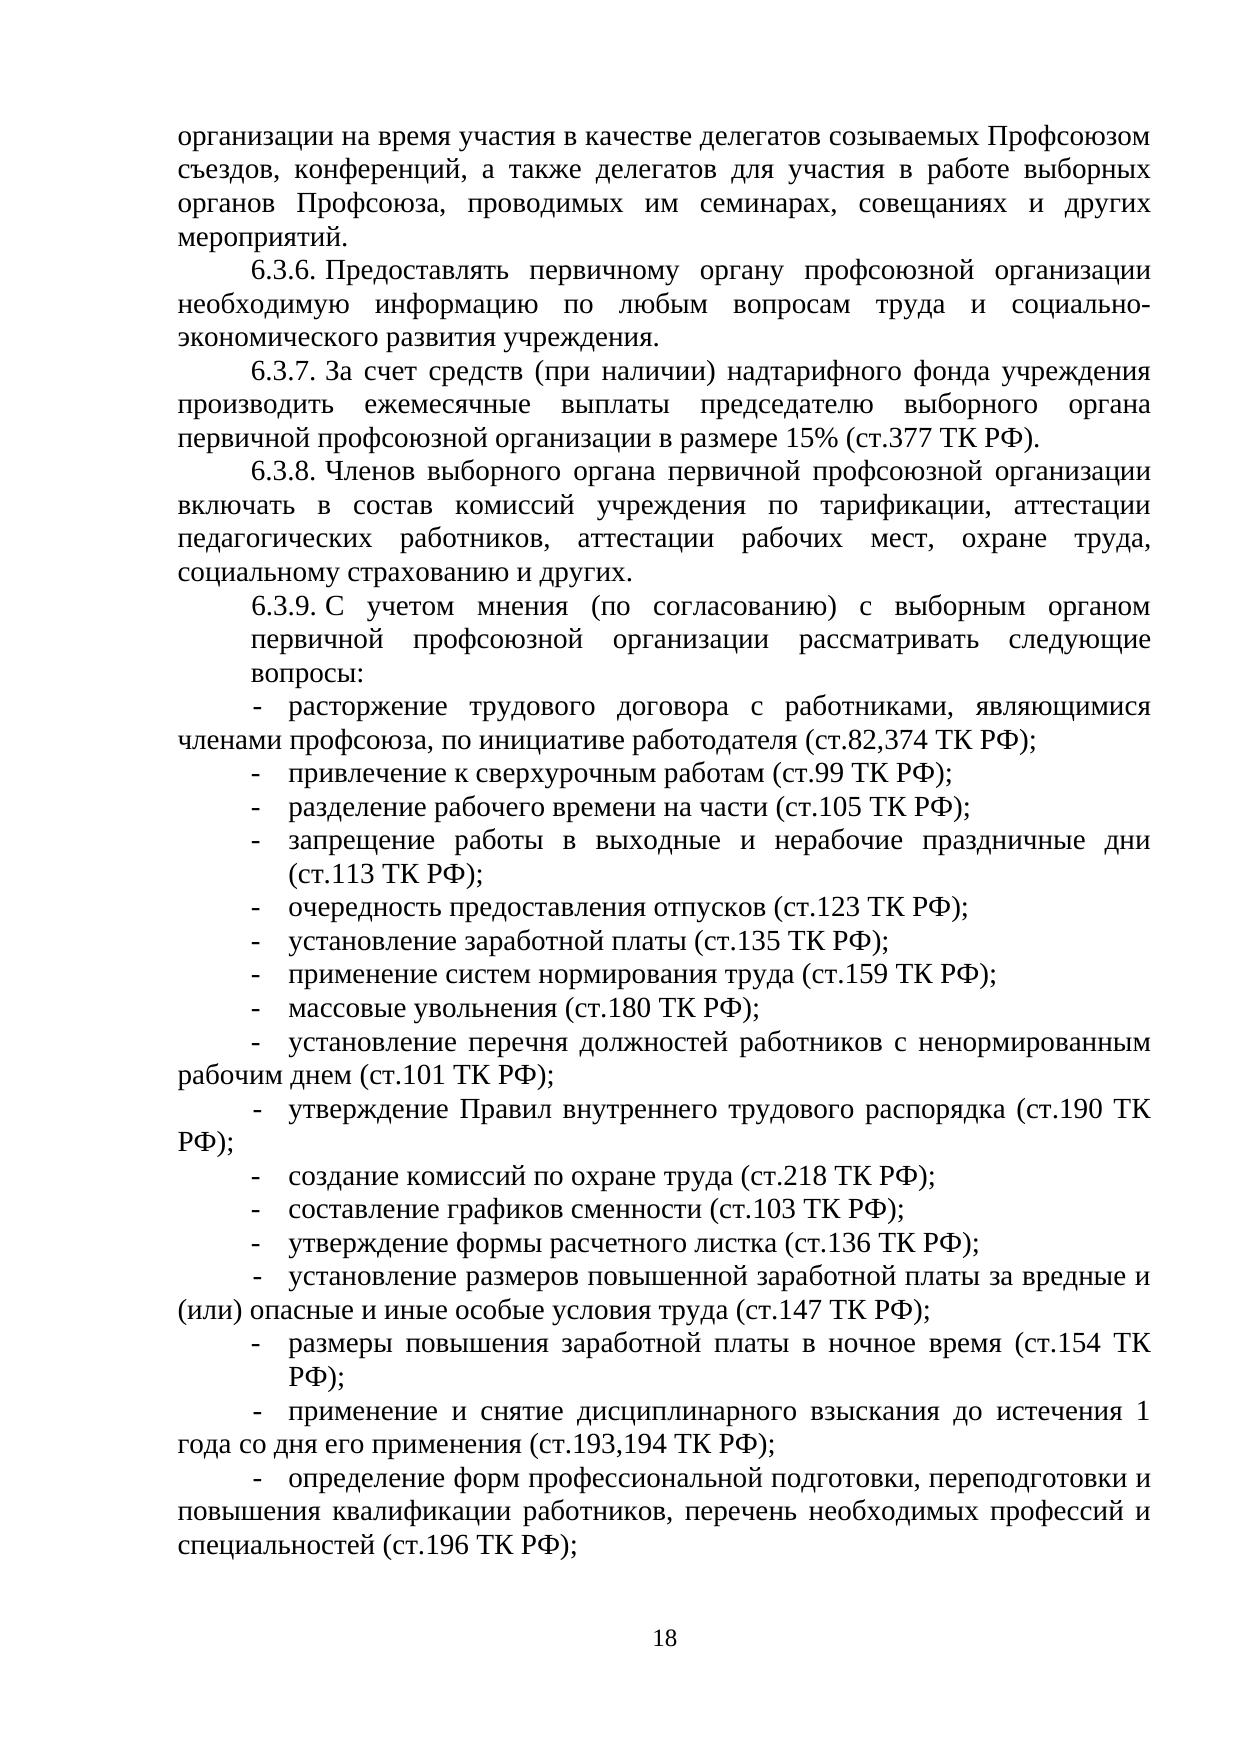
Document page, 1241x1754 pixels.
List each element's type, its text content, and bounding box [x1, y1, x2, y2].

list утверждение формы расчетного листка (ст.136 ТК РФ); [251, 1225, 1152, 1258]
text 6.3.9. С учетом мнения (по согласованию) с выборным органом первичной профсоюзной организации рассматривать следующие вопросы: [251, 588, 1152, 688]
list разделение рабочего времени на части (ст.105 ТК РФ); [251, 789, 1152, 822]
list применение и снятие дисциплинарного взыскания до истечения 1 года со дня его применения (ст.193,194 ТК РФ); [177, 1393, 1152, 1460]
list расторжение трудового договора с работниками, являющимися членами профсоюза, по инициативе работодателя (ст.82,374 ТК РФ); [177, 688, 1152, 755]
list массовые увольнения (ст.180 ТК РФ); [251, 990, 1152, 1024]
list определение форм профессиональной подготовки, переподготовки и повышения квалификации работников, перечень необходимых профессий и специальностей (ст.196 ТК РФ); [177, 1460, 1152, 1560]
text 6.3.8. Членов выборного органа первичной профсоюзной организации включать в состав комиссий учреждения по тарификации, аттестации педагогических работников, аттестации рабочих мест, охране труда, социальному страхованию и других. [177, 453, 1152, 588]
list утверждение Правил внутреннего трудового распорядка (ст.190 ТК РФ); [177, 1091, 1152, 1158]
list установление заработной платы (ст.135 ТК РФ); [251, 923, 1152, 957]
list запрещение работы в выходные и нерабочие праздничные дни (ст.113 ТК РФ); [251, 822, 1152, 889]
list применение систем нормирования труда (ст.159 ТК РФ); [251, 957, 1152, 990]
list привлечение к сверхурочным работам (ст.99 ТК РФ); [251, 755, 1152, 789]
list установление перечня должностей работников с ненормированным рабочим днем (ст.101 ТК РФ); [177, 1024, 1152, 1091]
list создание комиссий по охране труда (ст.218 ТК РФ); [251, 1158, 1152, 1191]
list очередность предоставления отпусков (ст.123 ТК РФ); [251, 889, 1152, 923]
text 6.3.6. Предоставлять первичному органу профсоюзной организации необходимую информацию по любым вопросам труда и социально-экономического развития учреждения. [177, 252, 1152, 353]
text 6.3.7. За счет средств (при наличии) надтарифного фонда учреждения производить ежемесячные выплаты председателю выборного органа первичной профсоюзной организации в размере 15% (ст.377 ТК РФ). [177, 353, 1152, 453]
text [177, 118, 1152, 252]
list размеры повышения заработной платы в ночное время (ст.154 ТК РФ); [251, 1326, 1152, 1393]
list установление размеров повышенной заработной платы за вредные и (или) опасные и иные особые условия труда (ст.147 ТК РФ); [177, 1258, 1152, 1326]
list составление графиков сменности (ст.103 ТК РФ); [251, 1191, 1152, 1225]
